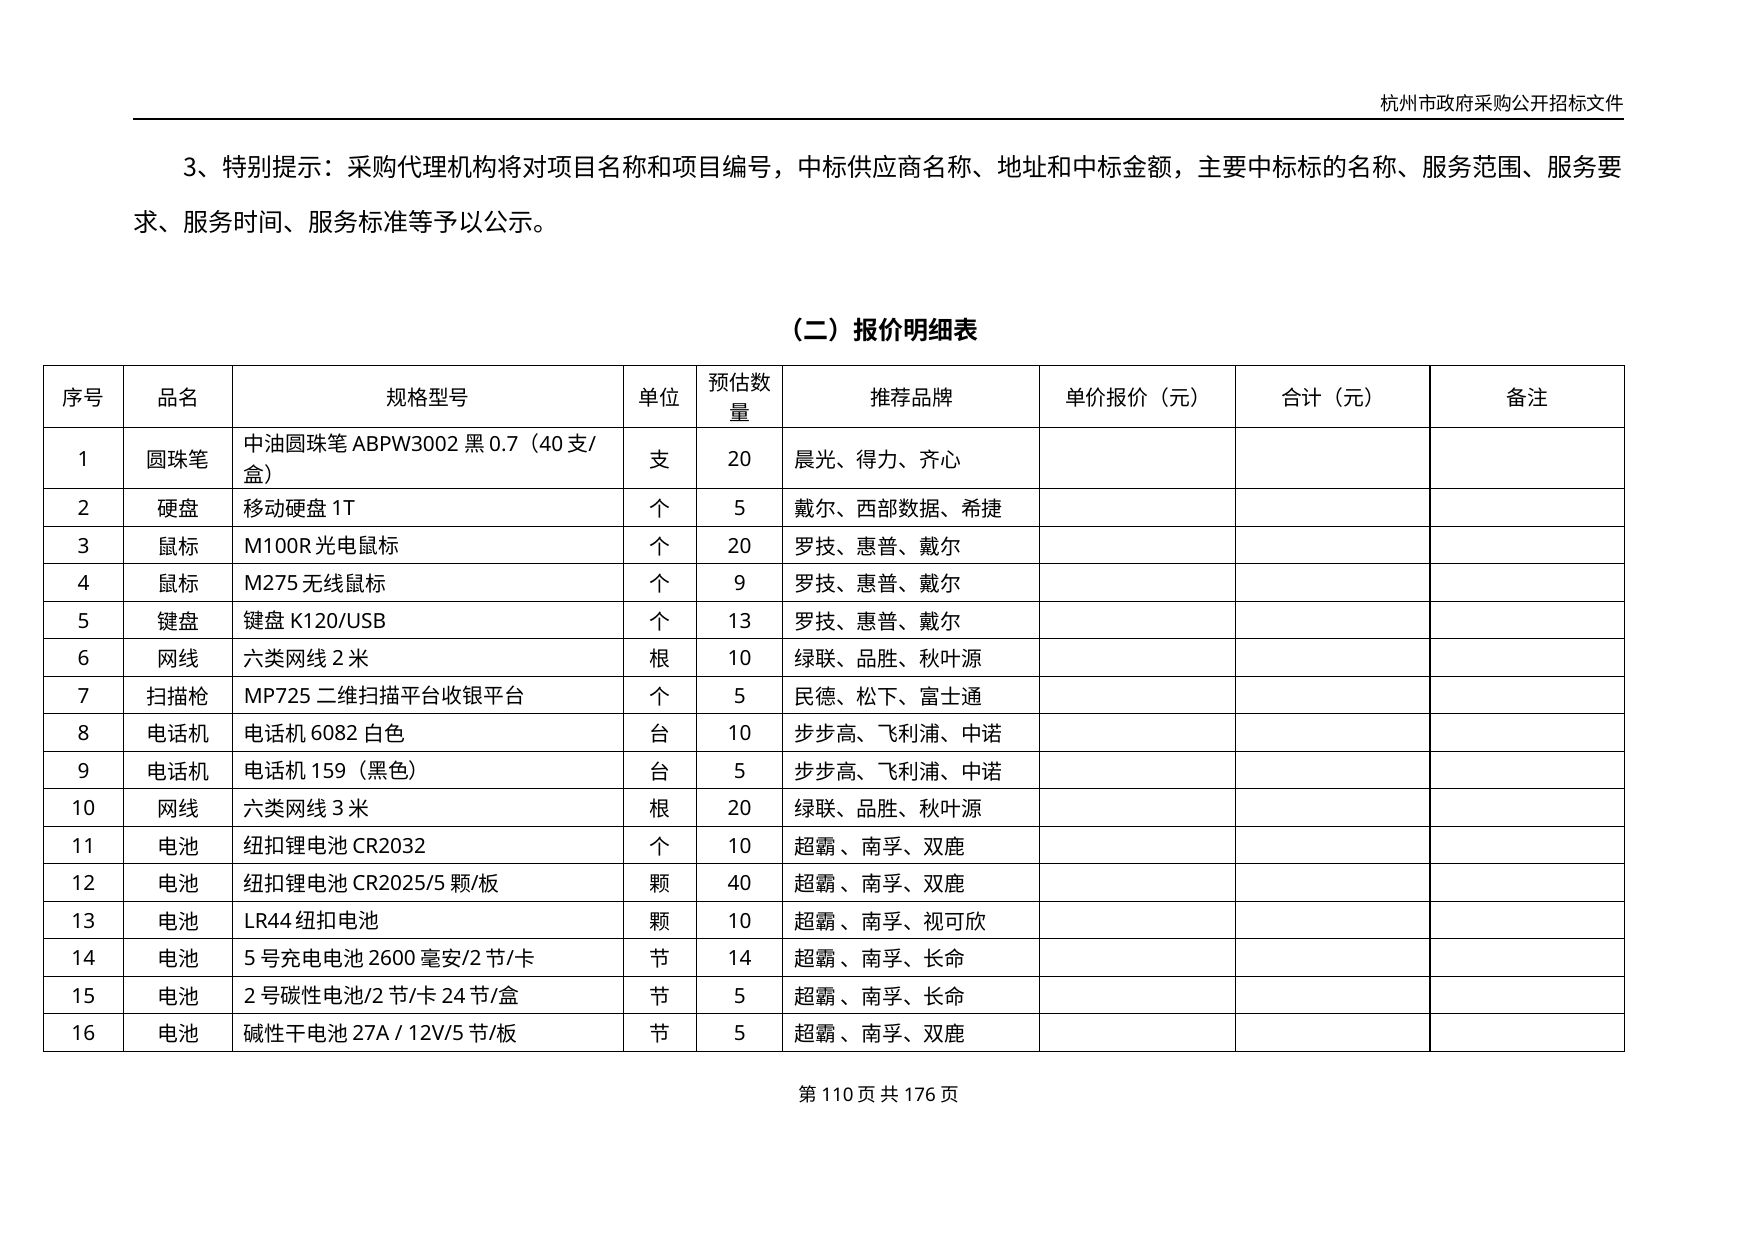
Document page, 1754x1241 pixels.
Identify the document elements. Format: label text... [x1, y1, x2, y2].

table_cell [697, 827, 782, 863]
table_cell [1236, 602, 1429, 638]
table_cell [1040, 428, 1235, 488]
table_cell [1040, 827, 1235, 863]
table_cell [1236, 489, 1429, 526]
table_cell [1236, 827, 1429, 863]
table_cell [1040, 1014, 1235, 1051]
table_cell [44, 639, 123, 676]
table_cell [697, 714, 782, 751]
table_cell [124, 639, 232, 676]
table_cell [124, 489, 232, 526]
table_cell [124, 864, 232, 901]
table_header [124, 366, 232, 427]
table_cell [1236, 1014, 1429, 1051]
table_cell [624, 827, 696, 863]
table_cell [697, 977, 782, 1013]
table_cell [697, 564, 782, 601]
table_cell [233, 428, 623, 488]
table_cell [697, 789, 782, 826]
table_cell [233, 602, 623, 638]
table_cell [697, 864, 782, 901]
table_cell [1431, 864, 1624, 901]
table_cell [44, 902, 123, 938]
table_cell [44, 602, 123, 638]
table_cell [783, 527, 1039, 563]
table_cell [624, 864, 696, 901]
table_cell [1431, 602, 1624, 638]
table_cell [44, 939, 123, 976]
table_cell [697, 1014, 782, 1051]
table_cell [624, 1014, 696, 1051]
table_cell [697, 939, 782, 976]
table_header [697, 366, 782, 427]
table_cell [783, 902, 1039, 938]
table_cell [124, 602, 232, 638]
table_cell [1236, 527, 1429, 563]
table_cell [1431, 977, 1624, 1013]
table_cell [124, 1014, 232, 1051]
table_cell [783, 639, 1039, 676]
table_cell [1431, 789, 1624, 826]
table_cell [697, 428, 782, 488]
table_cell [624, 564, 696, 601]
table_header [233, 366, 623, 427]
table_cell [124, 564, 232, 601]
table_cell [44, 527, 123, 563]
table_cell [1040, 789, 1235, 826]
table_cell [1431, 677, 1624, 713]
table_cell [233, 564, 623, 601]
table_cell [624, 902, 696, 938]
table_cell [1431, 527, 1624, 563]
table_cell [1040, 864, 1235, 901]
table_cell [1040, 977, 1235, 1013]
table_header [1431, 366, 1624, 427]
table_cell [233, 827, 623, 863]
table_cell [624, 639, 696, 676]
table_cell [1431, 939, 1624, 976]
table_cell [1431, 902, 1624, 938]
text 3、特别提示：采购代理机构将对项目名称和项目编号，中标供应商名称、地址和中标金额，主要中标标的名称、服务范围、服务要求、服务时间、服务标准等予以公示。 [133, 148, 1624, 238]
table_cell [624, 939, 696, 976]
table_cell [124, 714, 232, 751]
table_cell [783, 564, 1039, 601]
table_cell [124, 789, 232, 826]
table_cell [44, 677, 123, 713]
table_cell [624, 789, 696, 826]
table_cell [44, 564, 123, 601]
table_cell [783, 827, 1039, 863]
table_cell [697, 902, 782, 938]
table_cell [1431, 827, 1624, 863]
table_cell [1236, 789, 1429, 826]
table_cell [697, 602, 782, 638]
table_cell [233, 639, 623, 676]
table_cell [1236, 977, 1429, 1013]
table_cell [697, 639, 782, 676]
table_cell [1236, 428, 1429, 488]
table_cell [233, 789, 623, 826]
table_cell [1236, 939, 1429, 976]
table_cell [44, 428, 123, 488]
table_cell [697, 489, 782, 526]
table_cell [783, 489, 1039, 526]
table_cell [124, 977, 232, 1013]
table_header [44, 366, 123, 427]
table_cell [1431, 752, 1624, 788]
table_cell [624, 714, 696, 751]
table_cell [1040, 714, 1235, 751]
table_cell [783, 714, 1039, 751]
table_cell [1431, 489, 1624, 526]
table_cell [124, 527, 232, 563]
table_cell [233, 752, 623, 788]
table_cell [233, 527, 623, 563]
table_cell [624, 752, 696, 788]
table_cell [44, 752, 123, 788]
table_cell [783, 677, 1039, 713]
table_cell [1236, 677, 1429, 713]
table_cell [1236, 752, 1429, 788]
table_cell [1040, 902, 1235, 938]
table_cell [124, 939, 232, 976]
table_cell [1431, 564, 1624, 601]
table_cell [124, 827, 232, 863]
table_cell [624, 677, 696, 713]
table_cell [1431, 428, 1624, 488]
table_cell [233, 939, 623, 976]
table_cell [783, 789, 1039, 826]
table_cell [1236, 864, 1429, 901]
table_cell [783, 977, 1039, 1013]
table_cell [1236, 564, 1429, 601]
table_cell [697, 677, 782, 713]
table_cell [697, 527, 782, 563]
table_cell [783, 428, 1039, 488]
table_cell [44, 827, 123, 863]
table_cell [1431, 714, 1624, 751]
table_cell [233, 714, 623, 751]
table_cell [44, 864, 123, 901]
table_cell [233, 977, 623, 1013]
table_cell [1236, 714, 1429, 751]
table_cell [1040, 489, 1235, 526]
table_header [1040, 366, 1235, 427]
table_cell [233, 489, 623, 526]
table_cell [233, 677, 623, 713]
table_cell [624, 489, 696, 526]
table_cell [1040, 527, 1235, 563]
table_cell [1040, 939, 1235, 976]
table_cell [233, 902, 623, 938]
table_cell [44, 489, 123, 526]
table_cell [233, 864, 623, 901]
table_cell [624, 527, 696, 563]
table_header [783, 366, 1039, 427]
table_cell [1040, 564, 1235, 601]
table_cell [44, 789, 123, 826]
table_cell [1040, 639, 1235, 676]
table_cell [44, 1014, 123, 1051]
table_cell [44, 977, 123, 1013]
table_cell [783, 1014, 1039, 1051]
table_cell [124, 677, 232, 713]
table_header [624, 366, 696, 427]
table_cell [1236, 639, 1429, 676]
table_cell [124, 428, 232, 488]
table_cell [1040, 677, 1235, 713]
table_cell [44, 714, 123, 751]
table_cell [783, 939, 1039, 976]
text （二）报价明细表 [133, 311, 1624, 347]
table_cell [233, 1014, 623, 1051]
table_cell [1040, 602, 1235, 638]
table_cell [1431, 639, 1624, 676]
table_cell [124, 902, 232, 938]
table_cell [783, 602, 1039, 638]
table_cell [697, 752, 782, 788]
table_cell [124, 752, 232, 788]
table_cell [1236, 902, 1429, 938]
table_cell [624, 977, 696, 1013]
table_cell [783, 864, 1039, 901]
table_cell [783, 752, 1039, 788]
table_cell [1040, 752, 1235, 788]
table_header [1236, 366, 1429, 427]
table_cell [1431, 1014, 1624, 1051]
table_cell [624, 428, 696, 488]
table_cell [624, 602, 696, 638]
